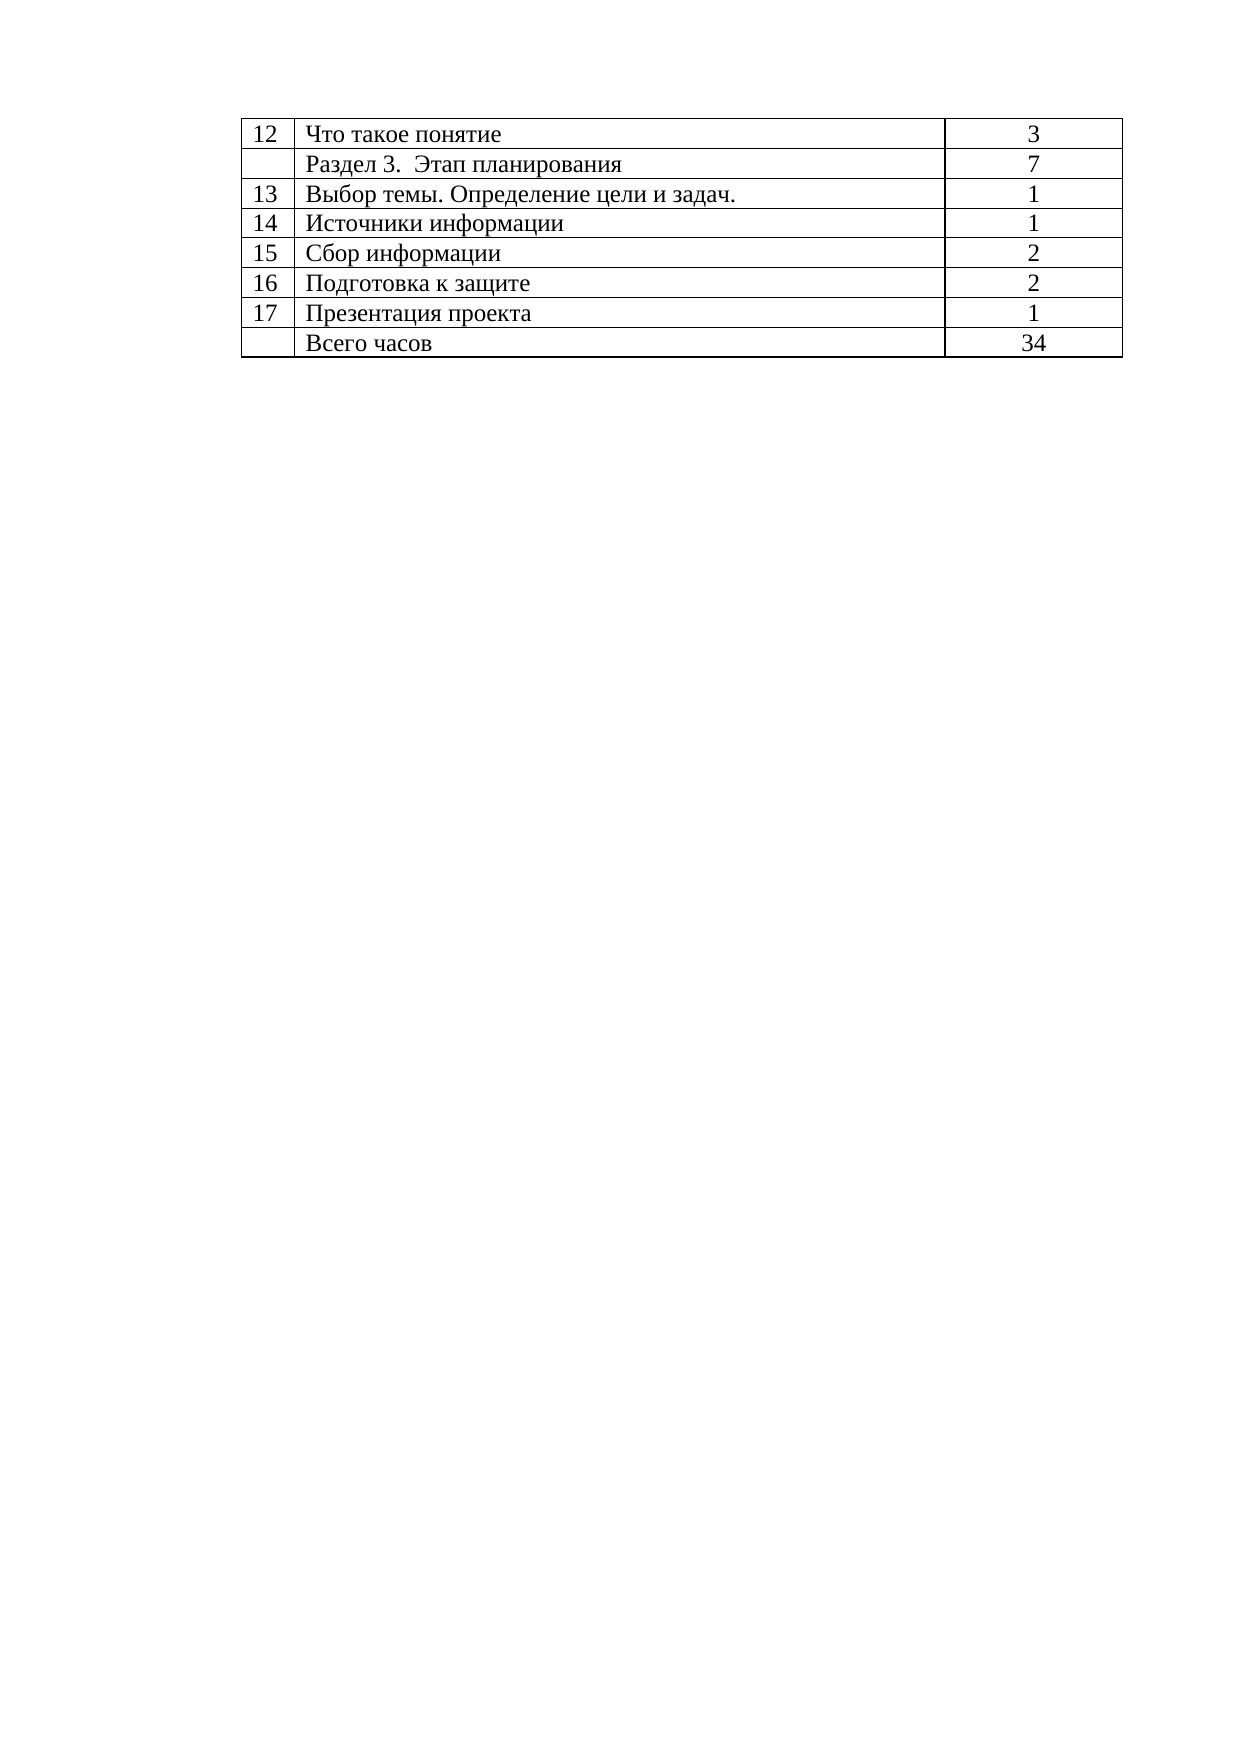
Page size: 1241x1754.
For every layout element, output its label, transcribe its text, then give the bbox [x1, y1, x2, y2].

table_cell 7 [946, 149, 1122, 178]
table_cell Выбор темы. Определение цели и задач. [295, 179, 944, 207]
table_cell 1 [946, 209, 1122, 237]
table_cell Сбор информации [295, 238, 944, 267]
table_cell 2 [946, 268, 1122, 297]
table_cell 3 [946, 119, 1122, 148]
table_cell 2 [946, 238, 1122, 267]
table_cell 13 [242, 179, 294, 207]
table_cell 15 [242, 238, 294, 267]
table_cell 12 [242, 119, 294, 148]
table_cell 1 [946, 298, 1122, 327]
table_cell Что такое понятие [295, 119, 944, 148]
table_cell 1 [946, 179, 1122, 207]
table_cell 34 [946, 328, 1122, 356]
table_cell [242, 328, 294, 356]
table_cell Подготовка к защите [295, 268, 944, 297]
table_cell Всего часов [295, 328, 944, 356]
table_cell Источники информации [295, 209, 944, 237]
table_cell 17 [242, 298, 294, 327]
table_cell [242, 149, 294, 178]
table_cell Раздел 3. Этап планирования [295, 149, 944, 178]
table_cell Презентация проекта [295, 298, 944, 327]
table_cell 16 [242, 268, 294, 297]
table_cell 14 [242, 209, 294, 237]
